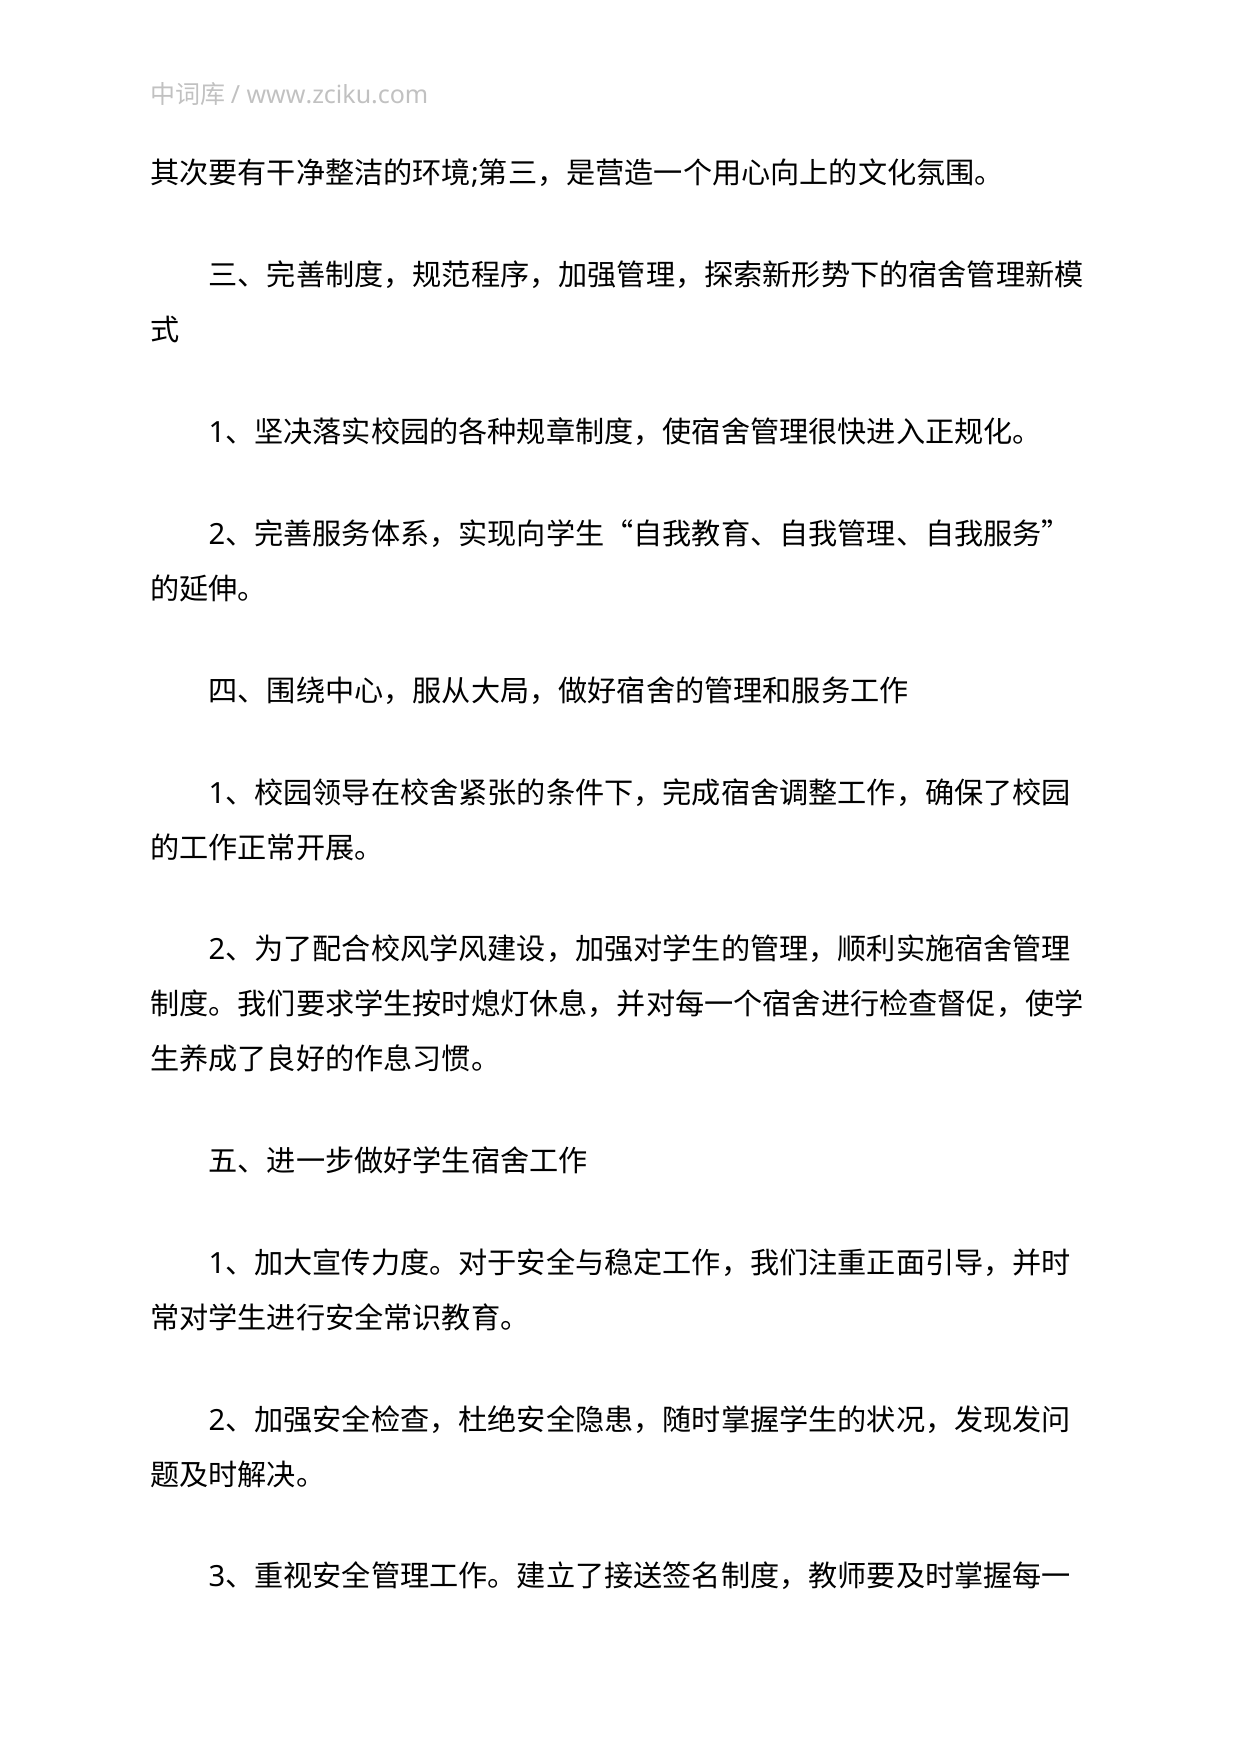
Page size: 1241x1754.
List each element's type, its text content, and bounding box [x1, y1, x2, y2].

text 五、进一步做好学生宿舍工作 [150, 1138, 1090, 1180]
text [150, 1553, 1090, 1595]
text 2、加强安全检查，杜绝安全隐患，随时掌握学生的状况，发现发问题及时解决。 [150, 1396, 1090, 1493]
text 2、完善服务体系，实现向学生“自我教育、自我管理、自我服务”的延伸。 [150, 511, 1090, 608]
text 三、完善制度，规范程序，加强管理，探索新形势下的宿舍管理新模式 [150, 252, 1090, 349]
text 1、加大宣传力度。对于安全与稳定工作，我们注重正面引导，并时常对学生进行安全常识教育。 [150, 1239, 1090, 1337]
text 2、为了配合校风学风建设，加强对学生的管理，顺利实施宿舍管理制度。我们要求学生按时熄灯休息，并对每一个宿舍进行检查督促，使学生养成了良好的作息习惯。 [150, 926, 1090, 1078]
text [150, 150, 1090, 192]
text 1、校园领导在校舍紧张的条件下，完成宿舍调整工作，确保了校园的工作正常开展。 [150, 769, 1090, 866]
text 四、围绕中心，服从大局，做好宿舍的管理和服务工作 [150, 667, 1090, 710]
text 1、坚决落实校园的各种规章制度，使宿舍管理很快进入正规化。 [150, 409, 1090, 451]
